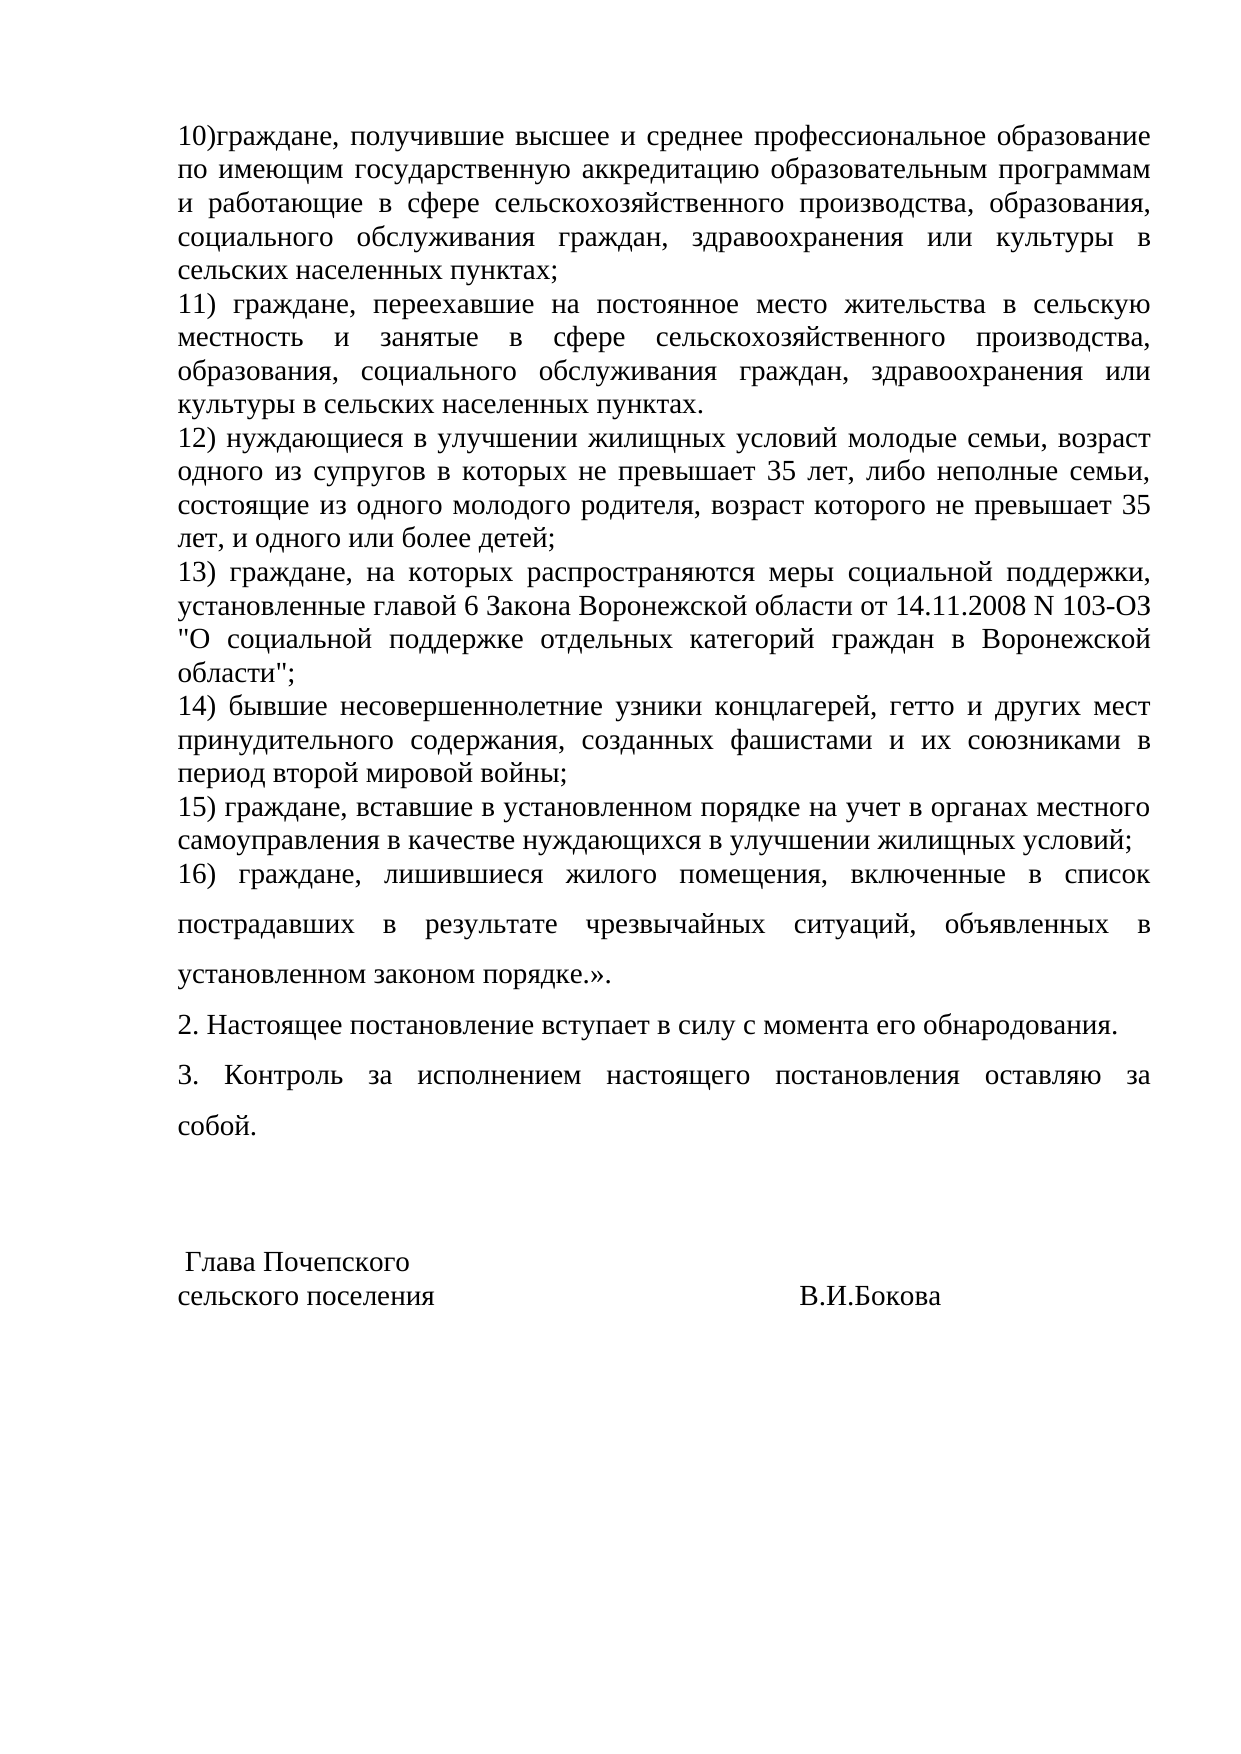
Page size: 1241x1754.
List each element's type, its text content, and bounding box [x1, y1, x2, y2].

text сельского поселения В.И.Бокова [177, 1278, 1152, 1311]
text 10)граждане, получившие высшее и среднее профессиональное образование по имеющим государственную аккредитацию образовательным программам и работающие в сфере сельскохозяйственного производства, образования, социального обслуживания граждан, здравоохранения или культуры в сельских населенных пунктах; [177, 118, 1152, 286]
text 14) бывшие несовершеннолетние узники концлагерей, гетто и других мест принудительного содержания, созданных фашистами и их союзниками в период второй мировой войны; [177, 688, 1152, 789]
text Глава Почепского [177, 1244, 1152, 1278]
text 3. Контроль за исполнением настоящего постановления оставляю за собой. [177, 1057, 1152, 1141]
text 12) нуждающиеся в улучшении жилищных условий молодые семьи, возраст одного из супругов в которых не превышает 35 лет, либо неполные семьи, состоящие из одного молодого родителя, возраст которого не превышает 35 лет, и одного или более детей; [177, 420, 1152, 554]
text 11) граждане, переехавшие на постоянное место жительства в сельскую местность и занятые в сфере сельскохозяйственного производства, образования, социального обслуживания граждан, здравоохранения или культуры в сельских населенных пунктах. [177, 286, 1152, 420]
text 13) граждане, на которых распространяются меры социальной поддержки, установленные главой 6 Закона Воронежской области от 14.11.2008 N 103-ОЗ "О социальной поддержке отдельных категорий граждан в Воронежской области"; [177, 554, 1152, 688]
text 2. Настоящее постановление вступает в силу с момента его обнародования. [177, 1007, 1152, 1041]
text 15) граждане, вставшие в установленном порядке на учет в органах местного самоуправления в качестве нуждающихся в улучшении жилищных условий; [177, 789, 1152, 856]
text 16) граждане, лишившиеся жилого помещения, включенные в список пострадавших в результате чрезвычайных ситуаций, объявленных в установленном законом порядке.». [177, 856, 1152, 990]
